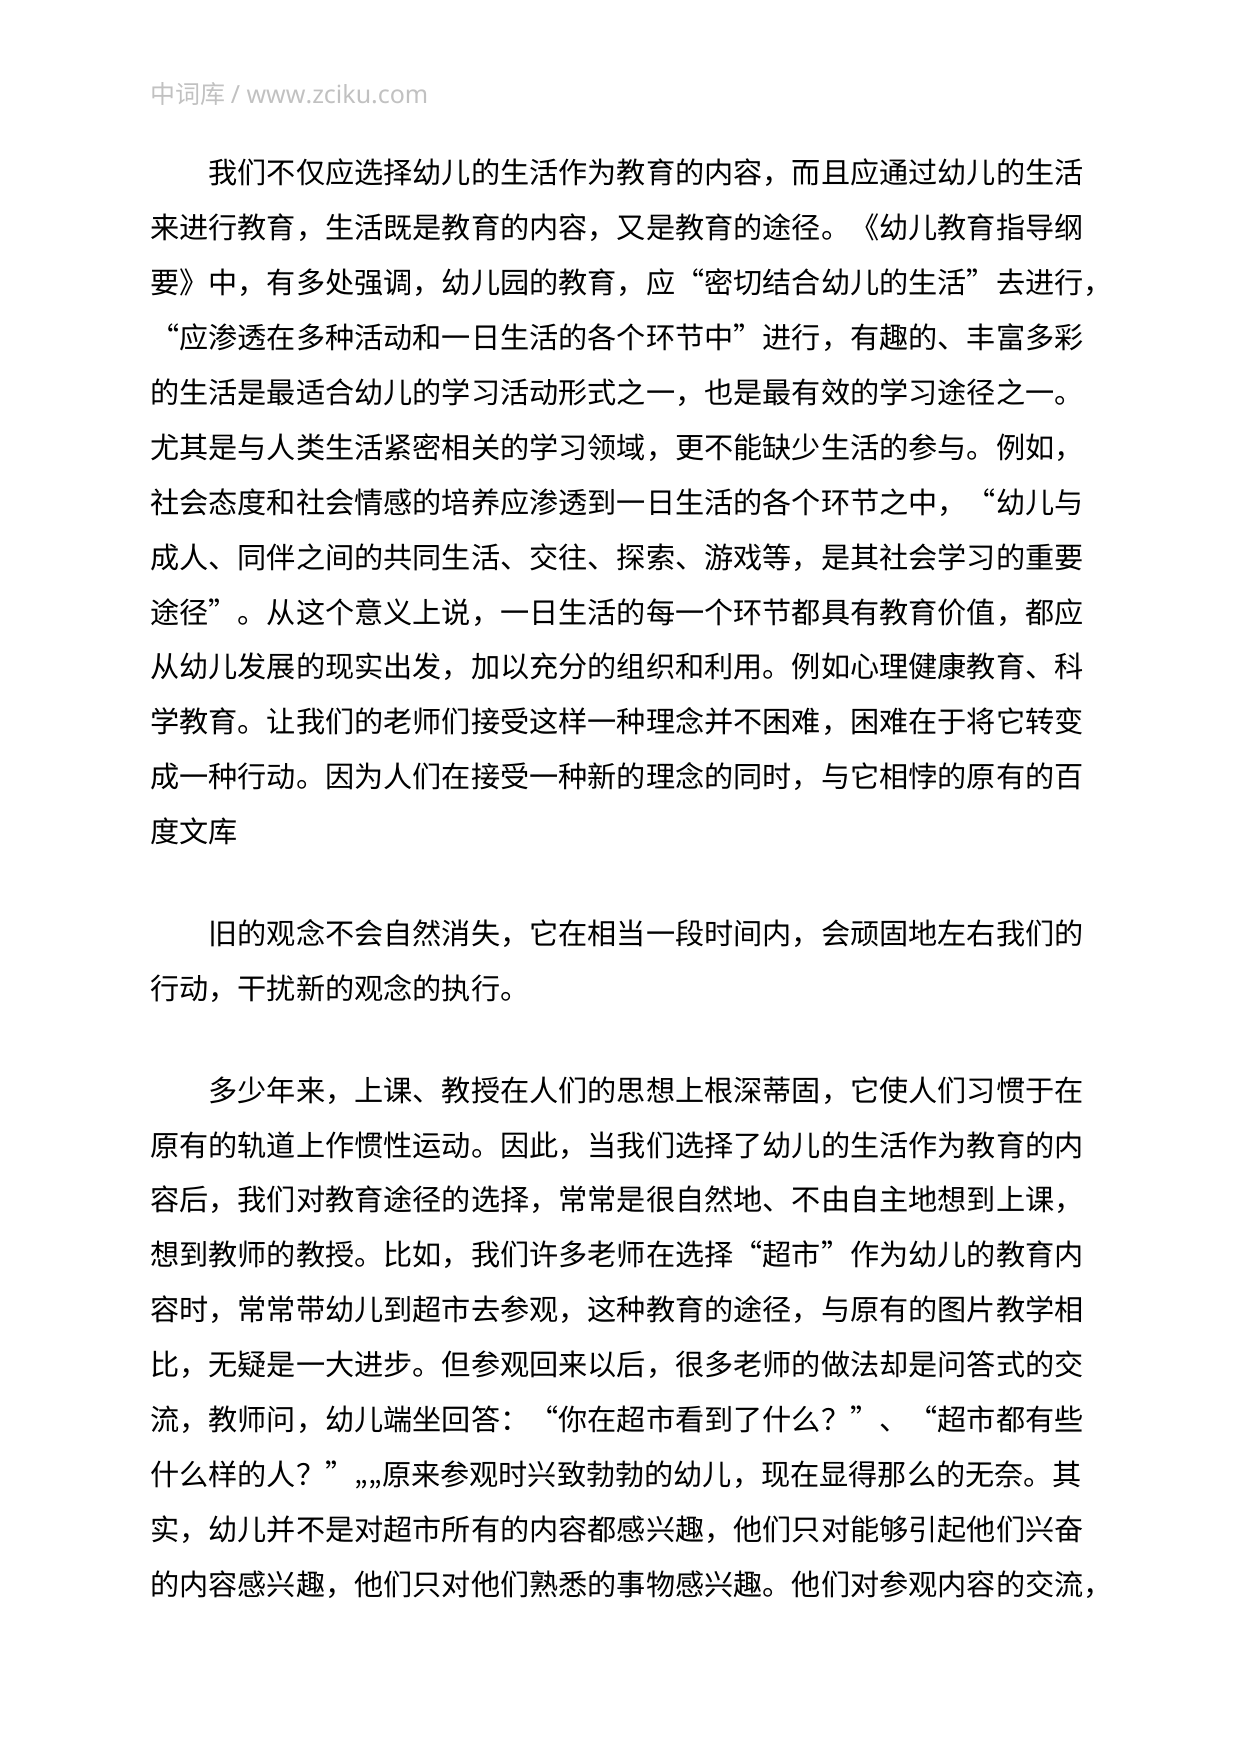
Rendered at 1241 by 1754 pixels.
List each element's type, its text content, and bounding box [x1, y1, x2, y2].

text 旧的观念不会自然消失，它在相当一段时间内，会顽固地左右我们的行动，干扰新的观念的执行。 [150, 911, 1090, 1008]
text 我们不仅应选择幼儿的生活作为教育的内容，而且应通过幼儿的生活来进行教育，生活既是教育的内容，又是教育的途径。《幼儿教育指导纲要》中，有多处强调，幼儿园的教育，应“密切结合幼儿的生活”去进行，“应渗透在多种活动和一日生活的各个环节中”进行，有趣的、丰富多彩的生活是最适合幼儿的学习活动形式之一，也是最有效的学习途径之一。尤其是与人类生活紧密相关的学习领域，更不能缺少生活的参与。例如，社会态度和社会情感的培养应渗透到一日生活的各个环节之中，“幼儿与成人、同伴之间的共同生活、交往、探索、游戏等，是其社会学习的重要途径”。从这个意义上说，一日生活的每一个环节都具有教育价值，都应从幼儿发展的现实出发，加以充分的组织和利用。例如心理健康教育、科学教育。让我们的老师们接受这样一种理念并不困难，困难在于将它转变成一种行动。因为人们在接受一种新的理念的同时，与它相悖的原有的百度文库 [150, 150, 1090, 851]
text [150, 1067, 1090, 1603]
